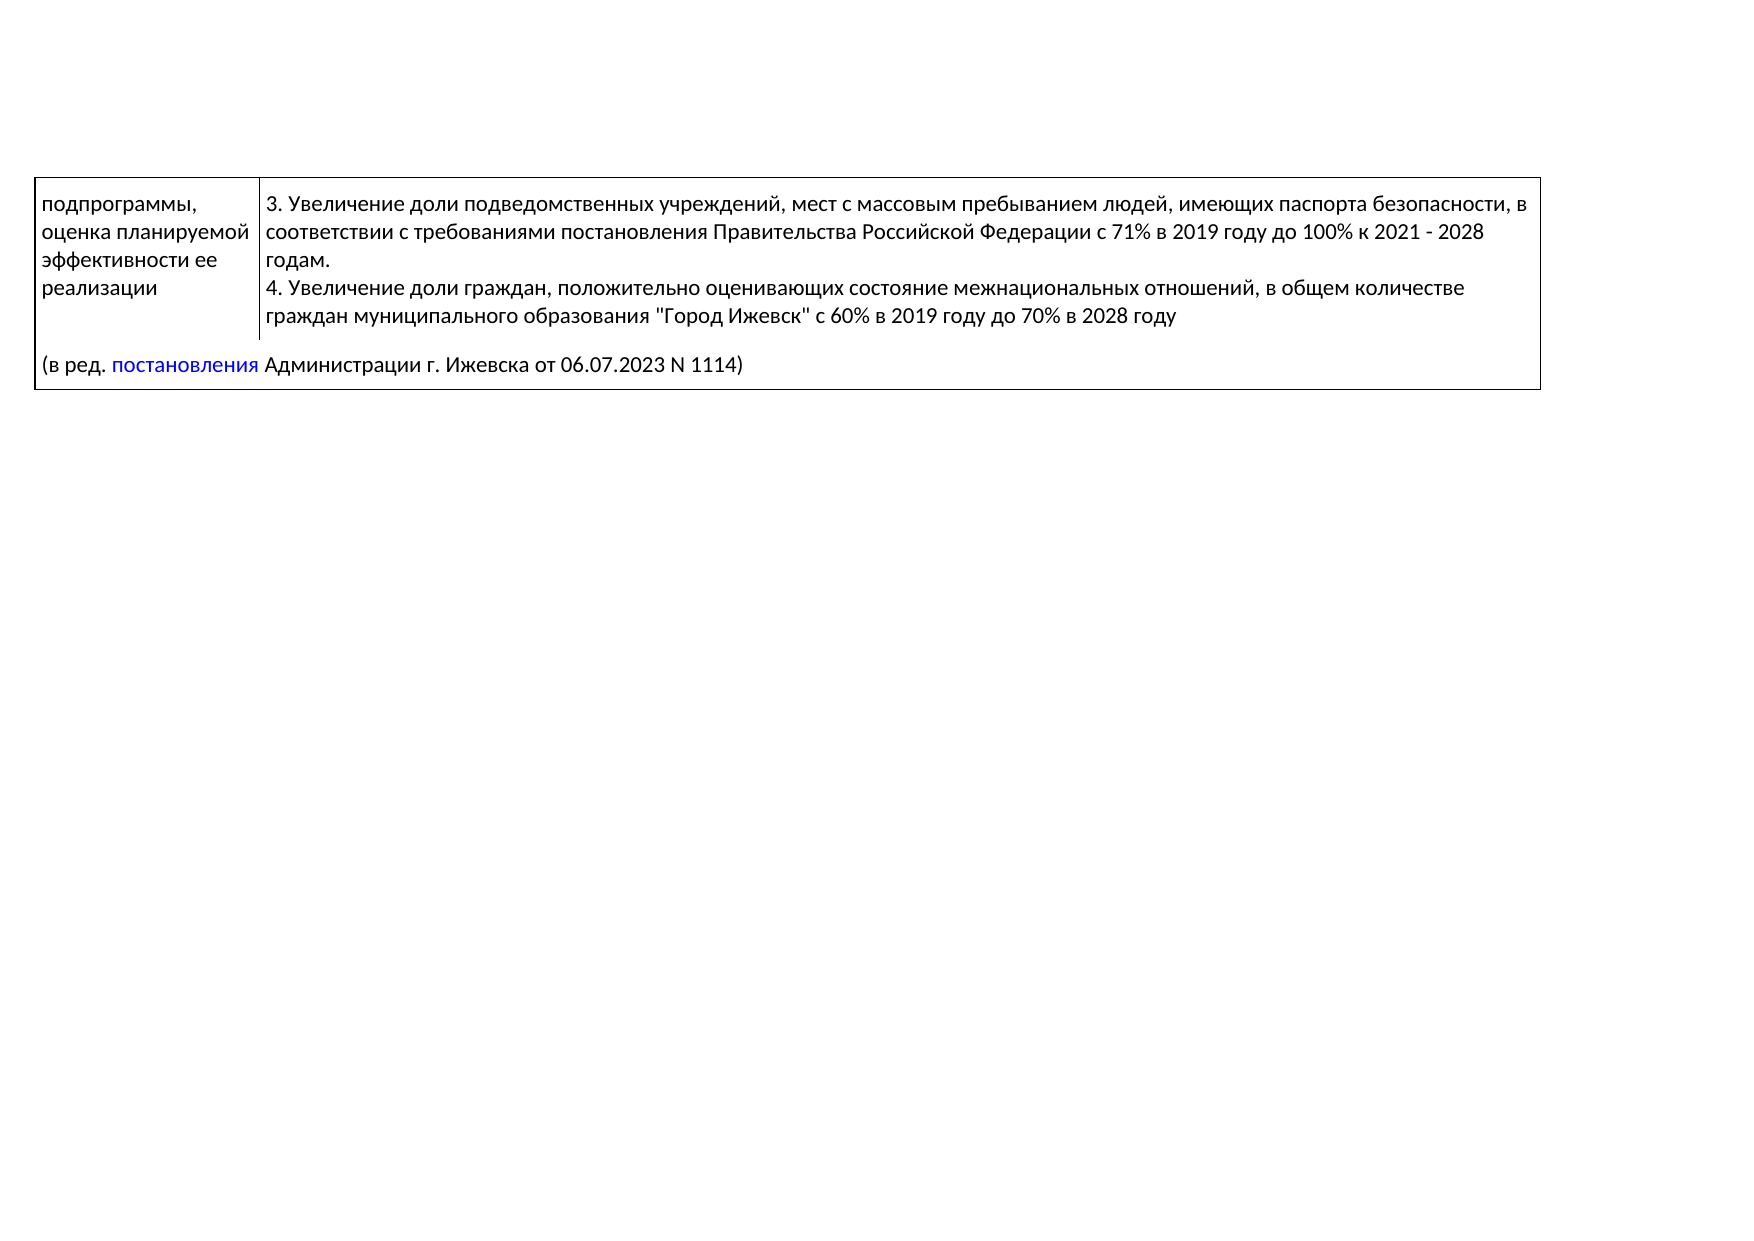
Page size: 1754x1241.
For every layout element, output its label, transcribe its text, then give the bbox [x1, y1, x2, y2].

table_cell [36, 178, 259, 339]
table_cell (в ред. постановления Администрации г. Ижевска от 06.07.2023 N 1114) [36, 340, 1540, 389]
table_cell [260, 178, 1540, 339]
